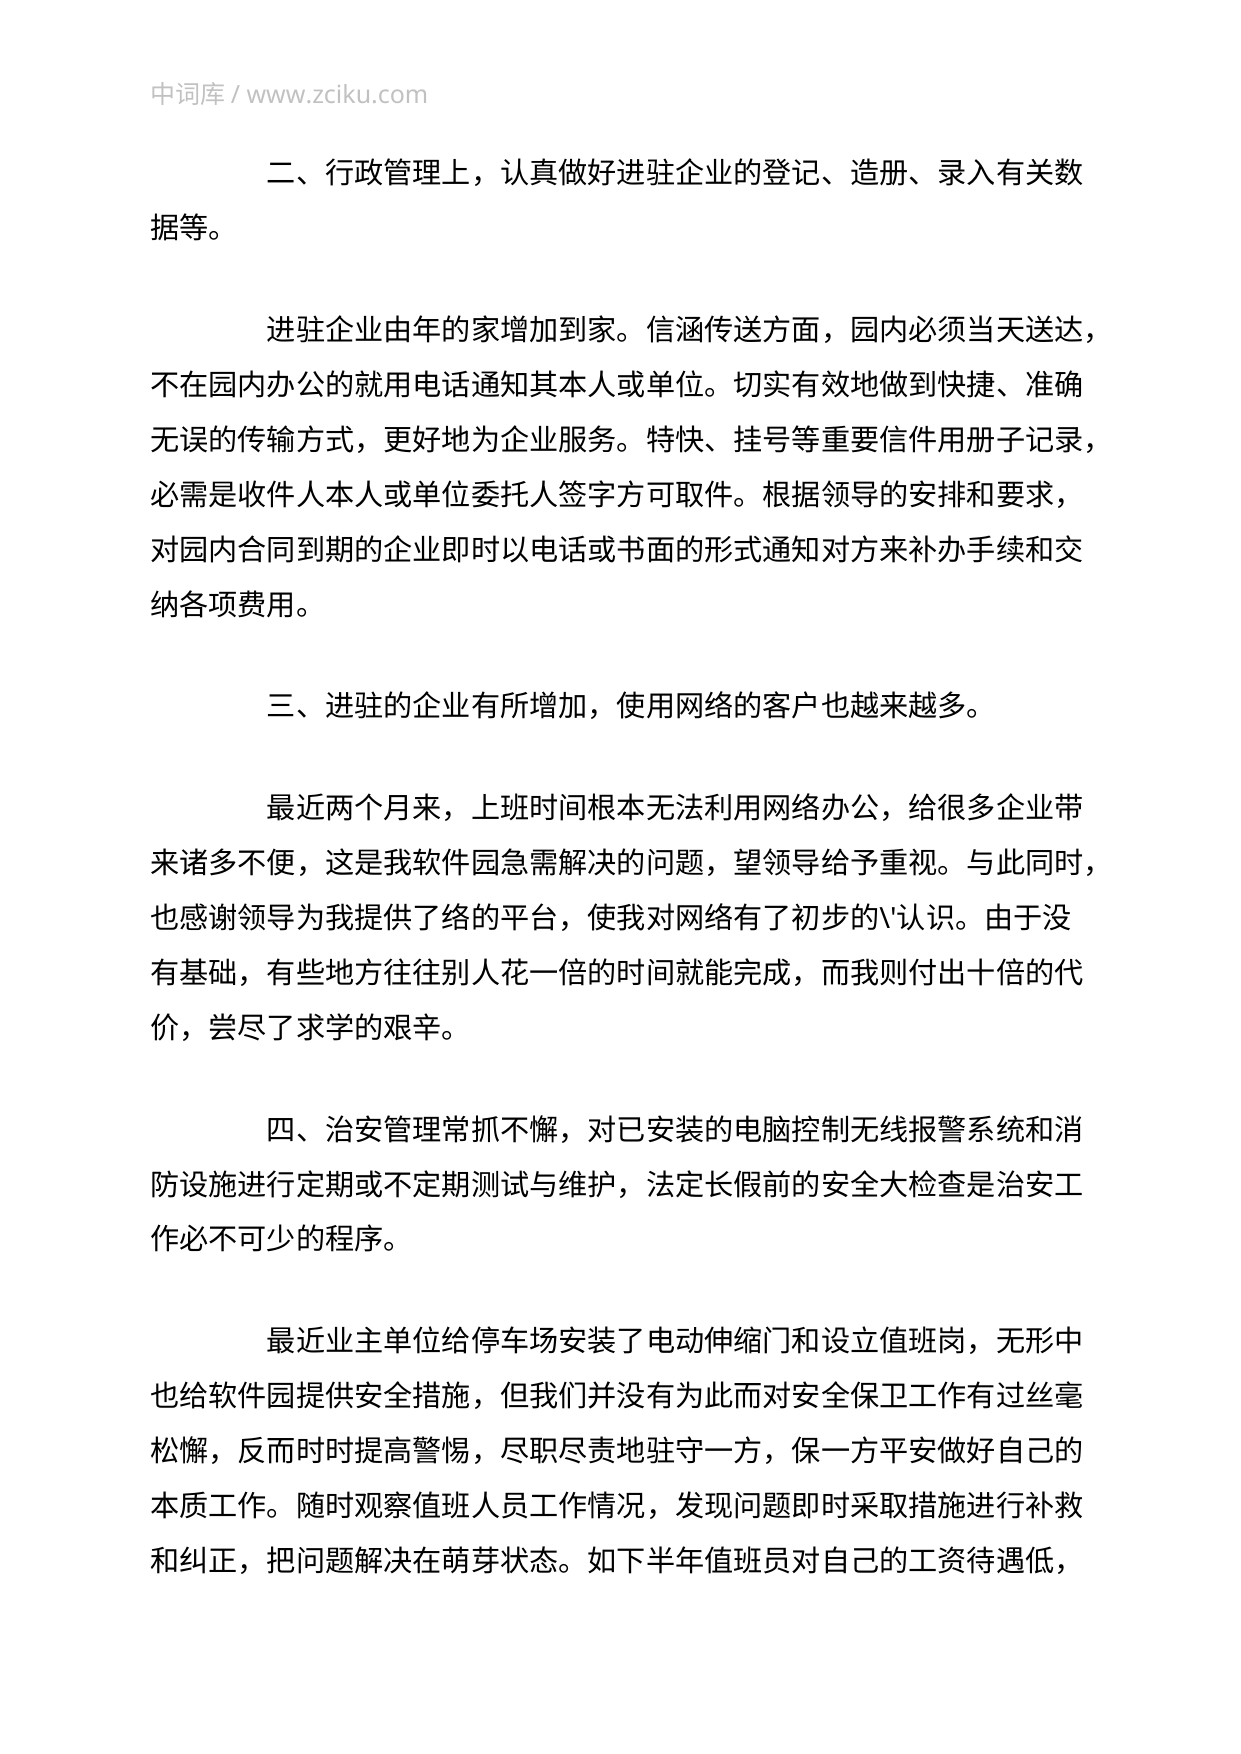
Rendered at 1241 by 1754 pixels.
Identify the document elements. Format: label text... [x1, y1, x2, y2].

text 四、治安管理常抓不懈，对已安装的电脑控制无线报警系统和消防设施进行定期或不定期测试与维护，法定长假前的安全大检查是治安工作必不可少的程序。 [150, 1106, 1090, 1258]
text 进驻企业由年的家增加到家。信涵传送方面，园内必须当天送达，不在园内办公的就用电话通知其本人或单位。切实有效地做到快捷、准确无误的传输方式，更好地为企业服务。特快、挂号等重要信件用册子记录，必需是收件人本人或单位委托人签字方可取件。根据领导的安排和要求，对园内合同到期的企业即时以电话或书面的形式通知对方来补办手续和交纳各项费用。 [150, 307, 1090, 623]
text 二、行政管理上，认真做好进驻企业的登记、造册、录入有关数据等。 [150, 150, 1090, 247]
text 最近两个月来，上班时间根本无法利用网络办公，给很多企业带来诸多不便，这是我软件园急需解决的问题，望领导给予重视。与此同时，也感谢领导为我提供了络的平台，使我对网络有了初步的\'认识。由于没有基础，有些地方往往别人花一倍的时间就能完成，而我则付出十倍的代价，尝尽了求学的艰辛。 [150, 785, 1090, 1047]
text 三、进驻的企业有所增加，使用网络的客户也越来越多。 [150, 683, 1090, 725]
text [150, 1318, 1090, 1579]
